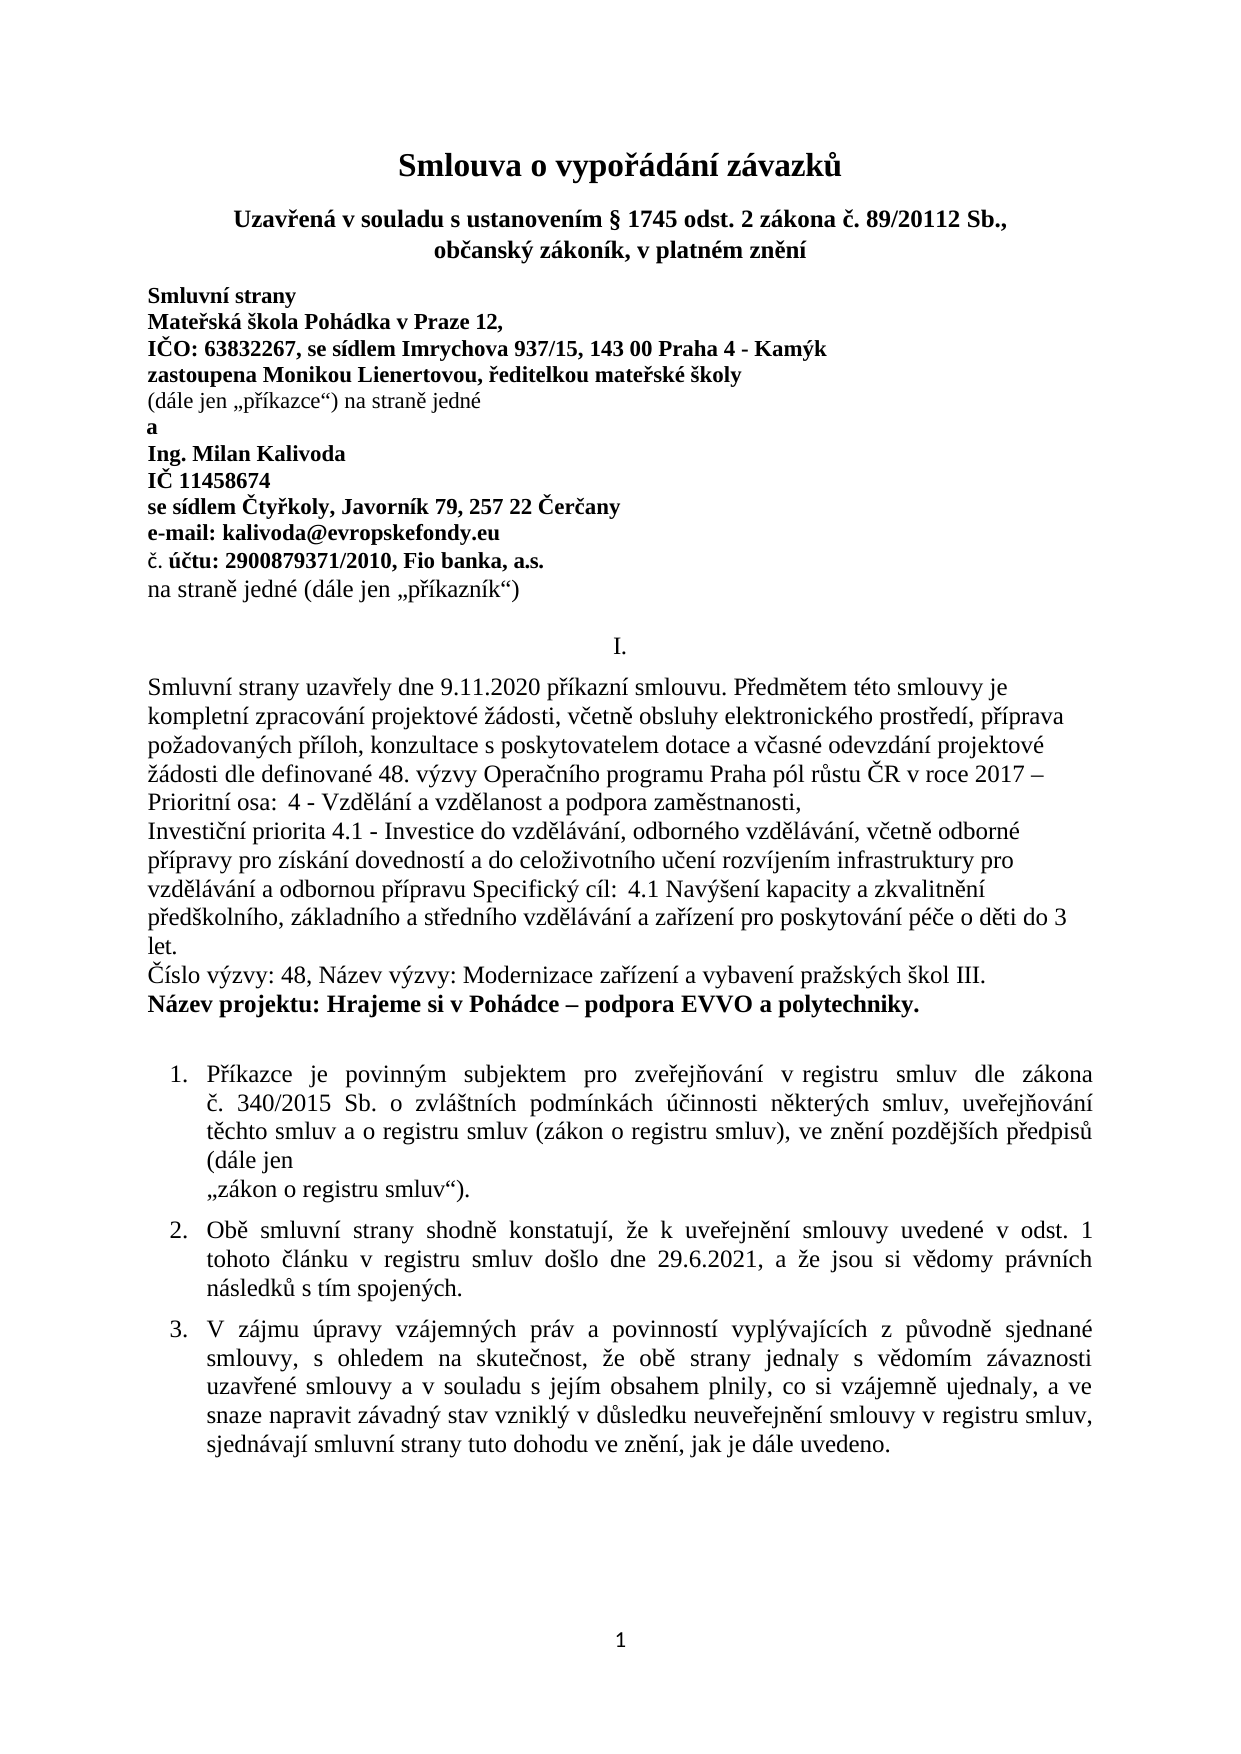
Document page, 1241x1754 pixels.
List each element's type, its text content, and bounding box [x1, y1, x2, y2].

text „zákon o registru smluv“). [206, 1174, 1105, 1203]
text se sídlem Čtyřkoly, Javorník 79, 257 22 Čerčany e-mail: kalivoda@evropskefondy.eu [147, 493, 621, 546]
text (dále jen „příkazce“) na straně jedné [147, 388, 1105, 414]
text Investiční priorita 4.1 - Investice do vzdělávání, odborného vzdělávání, včetně odborné přípravy pro získání dovedností a do celoživotního učení rozvíjením infrastruktury pro vzdělávání a odbornou přípravu Specifický cíl: 4.1 Navýšení kapacity a zkvalitnění předškolního, základního a středního vzdělávání a zařízení pro poskytování péče o děti do 3 let. [147, 816, 1090, 960]
text na straně jedné (dále jen „příkazník“) [147, 574, 1105, 602]
text Smlouva o vypořádání závazků [180, 146, 1060, 184]
subtitle Název projektu: Hrajeme si v Pohádce – podpora EVVO a polytechniky. [147, 989, 1105, 1017]
list Příkazce je povinným subjektem pro zveřejňování v registru smluv dle zákona č. 340/2015 Sb. o zvláštních podmínkách účinnosti některých smluv, uveřejňování těchto smluv a o registru smluv (zákon o registru smluv), ve znění pozdějších předpisů (dále jen [169, 1059, 1093, 1174]
text Číslo výzvy: 48, Název výzvy: Modernizace zařízení a vybavení pražských škol III. [147, 960, 1105, 989]
list V zájmu úpravy vzájemných práv a povinností vyplývajících z původně sjednané smlouvy, s ohledem na skutečnost, že obě strany jednaly s vědomím závaznosti uzavřené smlouvy a v souladu s jejím obsahem plnily, co si vzájemně ujednaly, a ve snaze napravit závadný stav vzniklý v důsledku neuveřejnění smlouvy v registru smluv, sjednávají smluvní strany tuto dohodu ve znění, jak je dále uvedeno. [169, 1314, 1093, 1458]
text č. účtu: 2900879371/2010, Fio banka, a.s. [147, 546, 1105, 574]
text Smluvní strany uzavřely dne 9.11.2020 příkazní smlouvu. Předmětem této smlouvy je kompletní zpracování projektové žádosti, včetně obsluhy elektronického prostředí, příprava požadovaných příloh, konzultace s poskytovatelem dotace a včasné odevzdání projektové žádosti dle definované 48. výzvy Operačního programu Praha pól růstu ČR v roce 2017 – Prioritní osa: 4 - Vzdělání a vzdělanost a podpora zaměstnanosti, [147, 672, 1105, 816]
text Mateřská škola Pohádka v Praze 12, [147, 309, 1105, 335]
text a [146, 414, 1105, 440]
subtitle Uzavřená v souladu s ustanovením § 1745 odst. 2 zákona č. 89/20112 Sb., občanský zákoník, v platném znění [180, 204, 1060, 263]
text I. [180, 631, 1060, 660]
text Ing. Milan Kalivoda IČ 11458674 [147, 440, 366, 493]
list Obě smluvní strany shodně konstatují, že k uveřejnění smlouvy uvedené v odst. 1 tohoto článku v registru smluv došlo dne 29.6.2021, a že jsou si vědomy právních následků s tím spojených. [169, 1215, 1093, 1301]
text IČO: 63832267, se sídlem Imrychova 937/15, 143 00 Praha 4 - Kamýk zastoupena Monikou Lienertovou, ředitelkou mateřské školy [147, 335, 930, 388]
text Smluvní strany [147, 282, 1105, 308]
